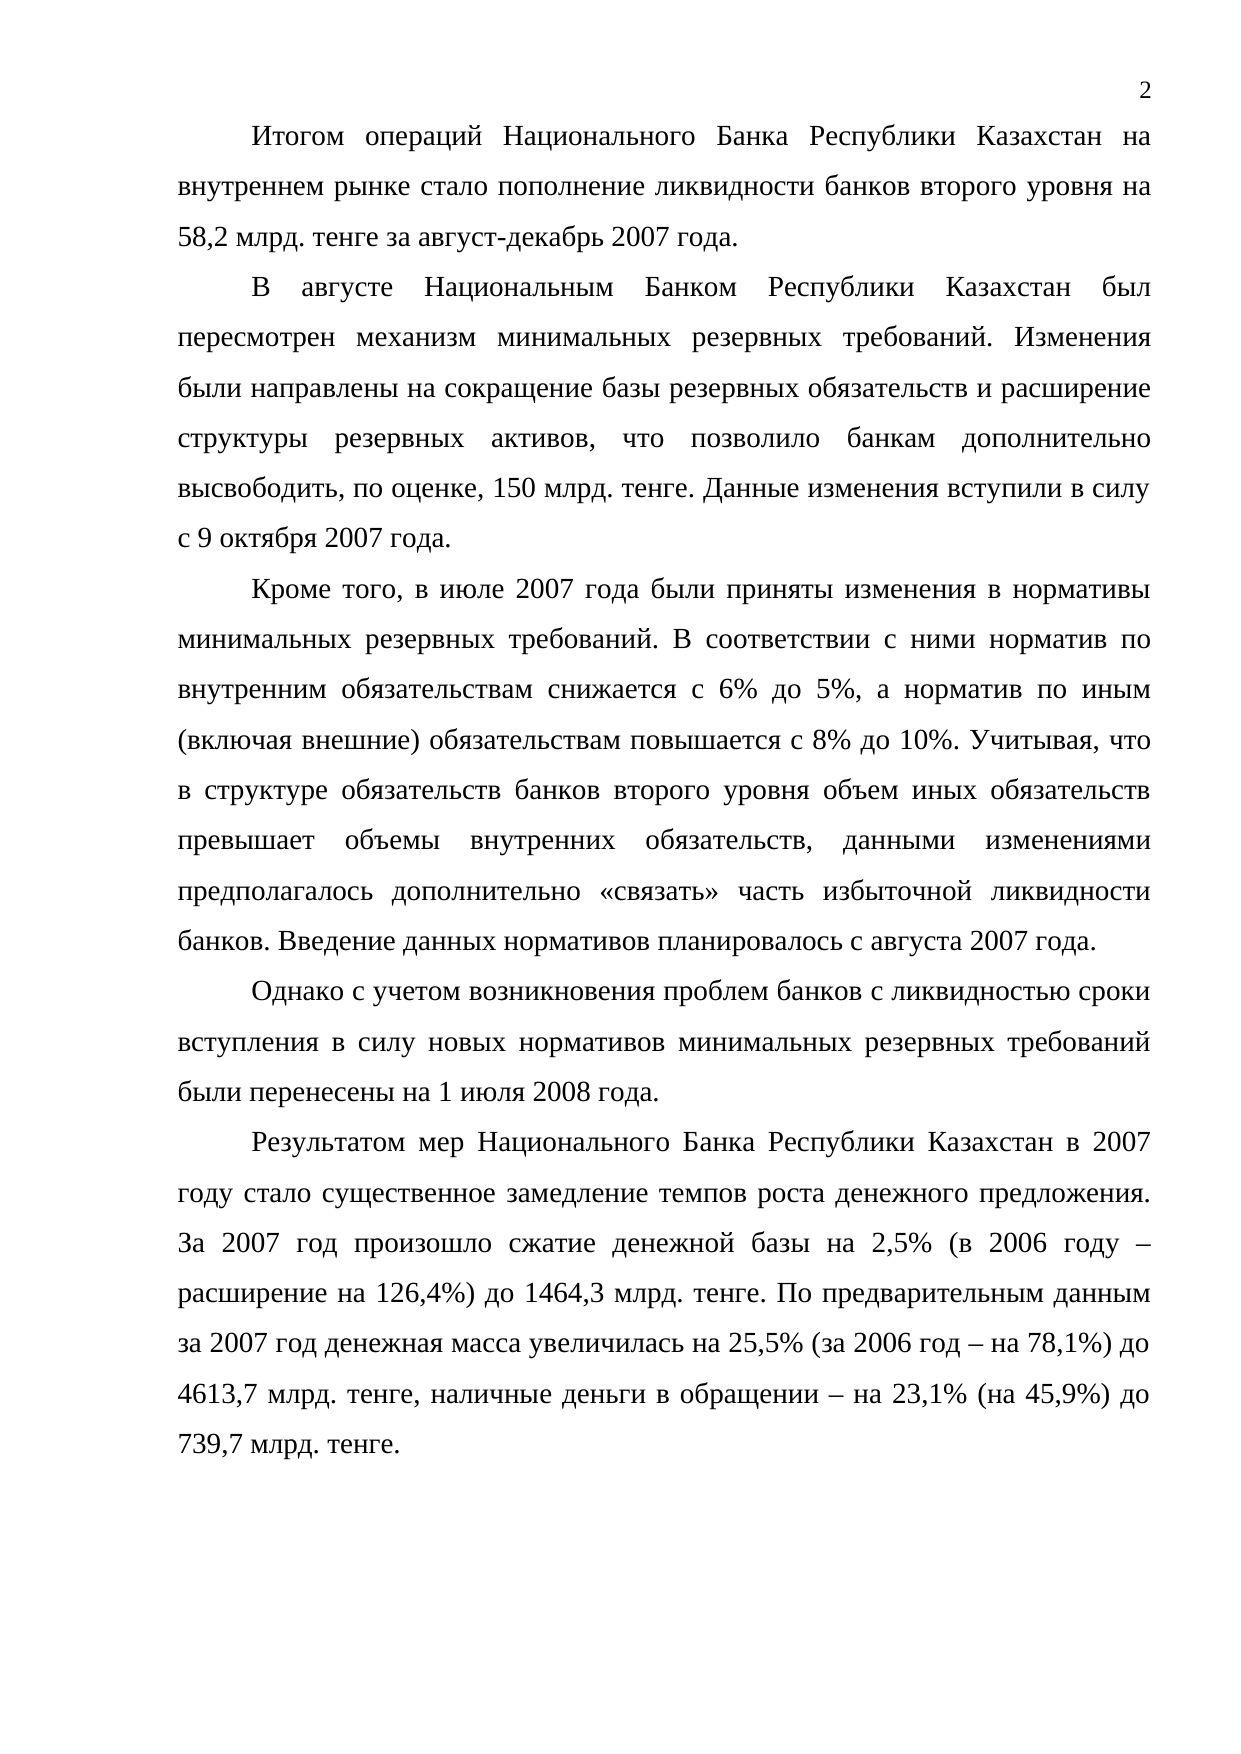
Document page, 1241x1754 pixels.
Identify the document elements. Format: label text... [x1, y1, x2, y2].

text Кроме того, в июле 2007 года были приняты изменения в нормативы минимальных резервных требований. В соответствии с ними норматив по внутренним обязательствам снижается с 6% до 5%, а норматив по иным (включая внешние) обязательствам повышается с 8% до 10%. Учитывая, что в структуре обязательств банков второго уровня объем иных обязательств превышает объемы внутренних обязательств, данными изменениями предполагалось дополнительно «связать» часть избыточной ликвидности банков. Введение данных нормативов планировалось с августа 2007 года. [177, 571, 1152, 957]
text Результатом мер Национального Банка Республики Казахстан в 2007 году стало существенное замедление темпов роста денежного предложения. За 2007 год произошло сжатие денежной базы на 2,5% (в 2006 году – расширение на 126,4%) до 1464,3 млрд. тенге. По предварительным данным за 2007 год денежная масса увеличилась на 25,5% (за 2006 год – на 78,1%) до 4613,7 млрд. тенге, наличные деньги в обращении – на 23,1% (на 45,9%) до 739,7 млрд. тенге. [177, 1124, 1152, 1460]
text Однако с учетом возникновения проблем банков с ликвидностью сроки вступления в силу новых нормативов минимальных резервных требований были перенесены на 1 июля 2008 года. [177, 973, 1152, 1108]
text Итогом операций Национального Банка Республики Казахстан на внутреннем рынке стало пополнение ликвидности банков второго уровня на 58,2 млрд. тенге за август-декабрь 2007 года. [177, 118, 1152, 252]
text В августе Национальным Банком Республики Казахстан был пересмотрен механизм минимальных резервных требований. Изменения были направлены на сокращение базы резервных обязательств и расширение структуры резервных активов, что позволило банкам дополнительно высвободить, по оценке, 150 млрд. тенге. Данные изменения вступили в силу с 9 октября 2007 года. [177, 269, 1152, 554]
